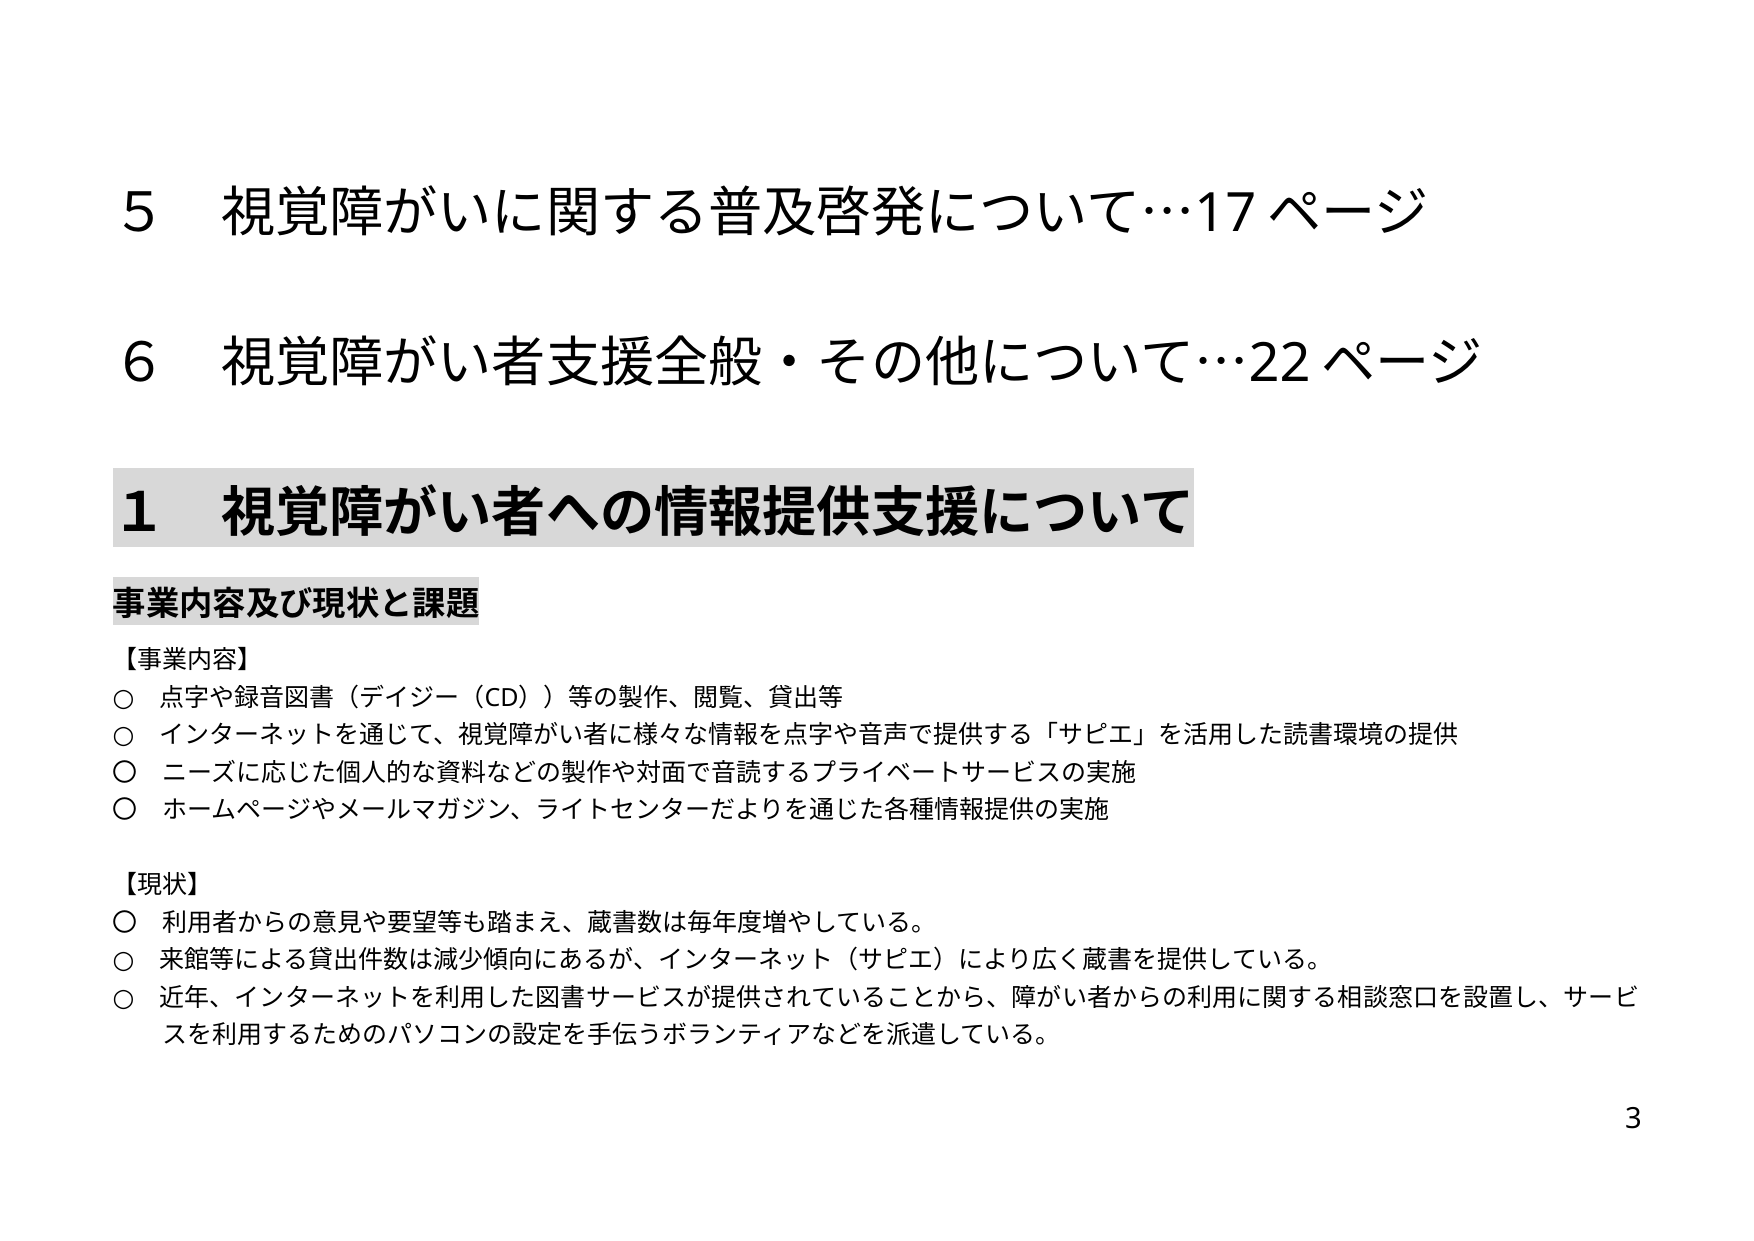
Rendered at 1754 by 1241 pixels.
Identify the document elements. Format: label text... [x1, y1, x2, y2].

text 〇 利用者からの意見や要望等も踏まえ、蔵書数は毎年度増やしている。 [112, 901, 1641, 939]
text 【現状】 [112, 864, 1641, 901]
text 〇 ニーズに応じた個人的な資料などの製作や対面で音読するプライベートサービスの実施 [112, 751, 1641, 789]
text ○ 点字や録音図書（デイジー（CD））等の製作、閲覧、貸出等 [112, 676, 1641, 714]
text 【事業内容】 [112, 639, 1641, 676]
text ６ 視覚障がい者支援全般・その他について…22ページ [112, 301, 1641, 414]
text ５ 視覚障がいに関する普及啓発について…17ページ [112, 151, 1641, 264]
text ○ インターネットを通じて、視覚障がい者に様々な情報を点字や音声で提供する「サピエ」を活用した読書環境の提供 [112, 714, 1641, 751]
text ○ 近年、インターネットを利用した図書サービスが提供されていることから、障がい者からの利用に関する相談窓口を設置し、サービスを利用するためのパソコンの設定を手伝うボランティアなどを派遣している。 [112, 976, 1641, 1051]
text 事業内容及び現状と課題 [112, 564, 1641, 639]
text １ 視覚障がい者への情報提供支援について [112, 451, 1641, 564]
text ○ 来館等による貸出件数は減少傾向にあるが、インターネット（サピエ）により広く蔵書を提供している。 [112, 939, 1641, 976]
text 〇 ホームページやメールマガジン、ライトセンターだよりを通じた各種情報提供の実施 [112, 789, 1641, 826]
